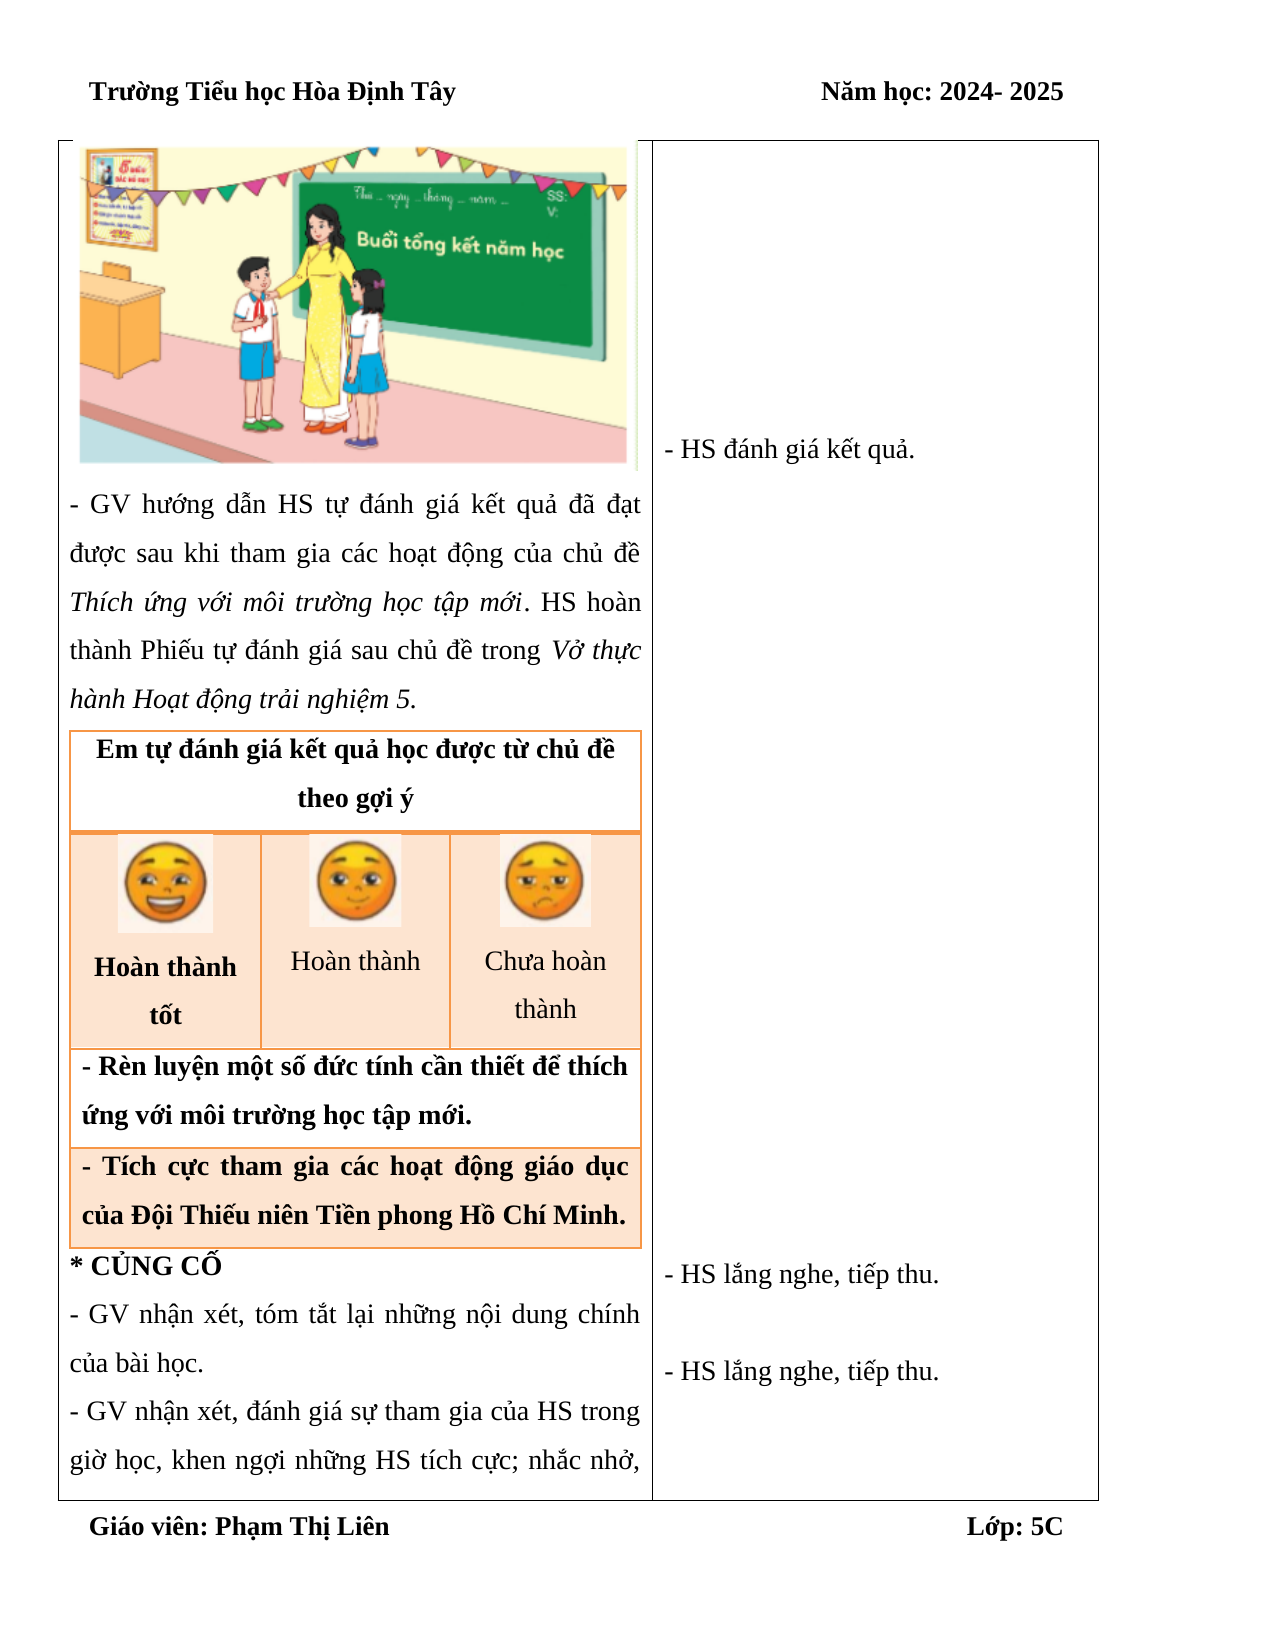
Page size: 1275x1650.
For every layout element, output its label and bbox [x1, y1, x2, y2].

picture [309, 834, 402, 927]
table_cell [653, 141, 1098, 1500]
table_cell [59, 141, 652, 1500]
picture [117, 834, 214, 933]
picture [500, 834, 591, 927]
picture [73, 140, 638, 471]
